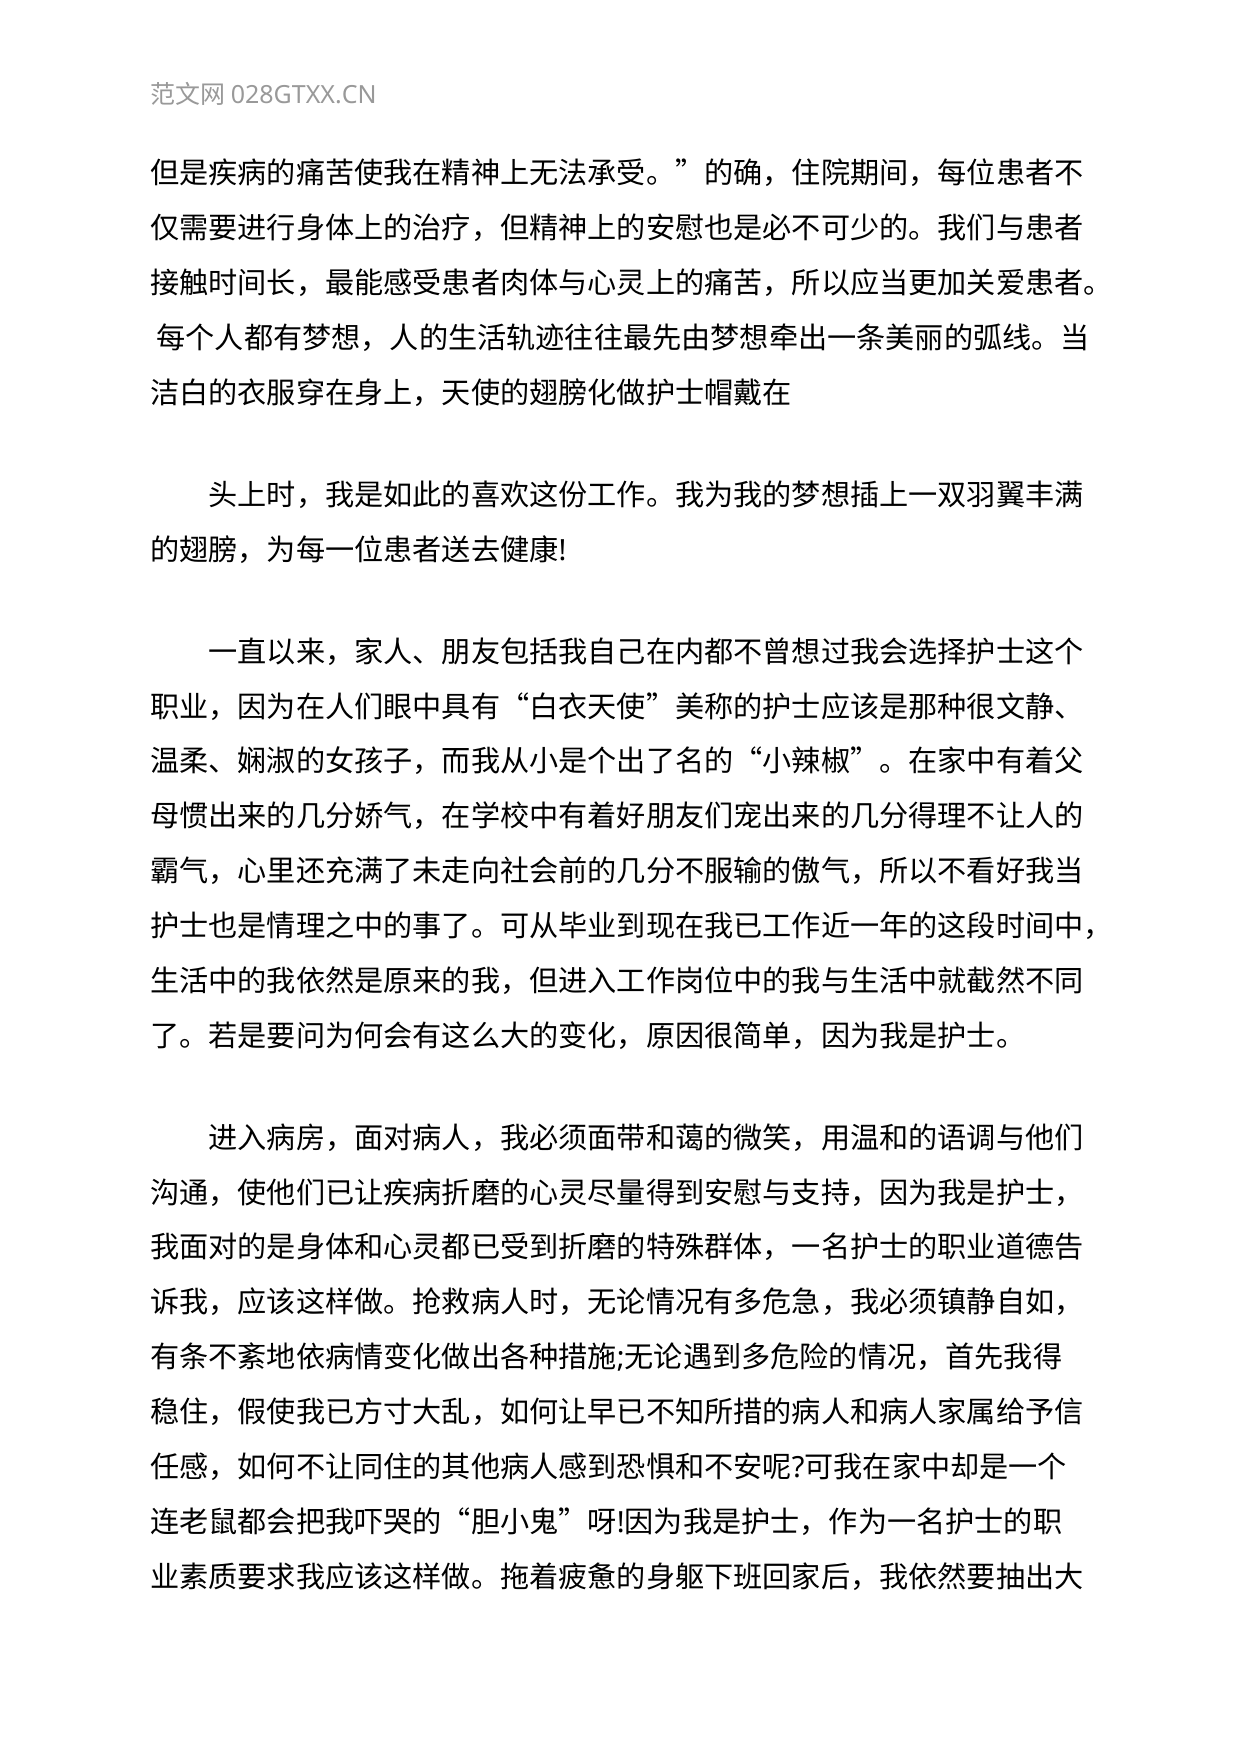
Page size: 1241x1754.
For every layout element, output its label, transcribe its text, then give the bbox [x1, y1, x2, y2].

text 头上时，我是如此的喜欢这份工作。我为我的梦想插上一双羽翼丰满的翅膀，为每一位患者送去健康! [150, 471, 1090, 569]
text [150, 1114, 1090, 1596]
text 一直以来，家人、朋友包括我自己在内都不曾想过我会选择护士这个职业，因为在人们眼中具有“白衣天使”美称的护士应该是那种很文静、温柔、娴淑的女孩子，而我从小是个出了名的“小辣椒”。在家中有着父母惯出来的几分娇气，在学校中有着好朋友们宠出来的几分得理不让人的霸气，心里还充满了未走向社会前的几分不服输的傲气，所以不看好我当护士也是情理之中的事了。可从毕业到现在我已工作近一年的这段时间中，生活中的我依然是原来的我，但进入工作岗位中的我与生活中就截然不同了。若是要问为何会有这么大的变化，原因很简单，因为我是护士。 [150, 628, 1090, 1055]
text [150, 150, 1090, 412]
